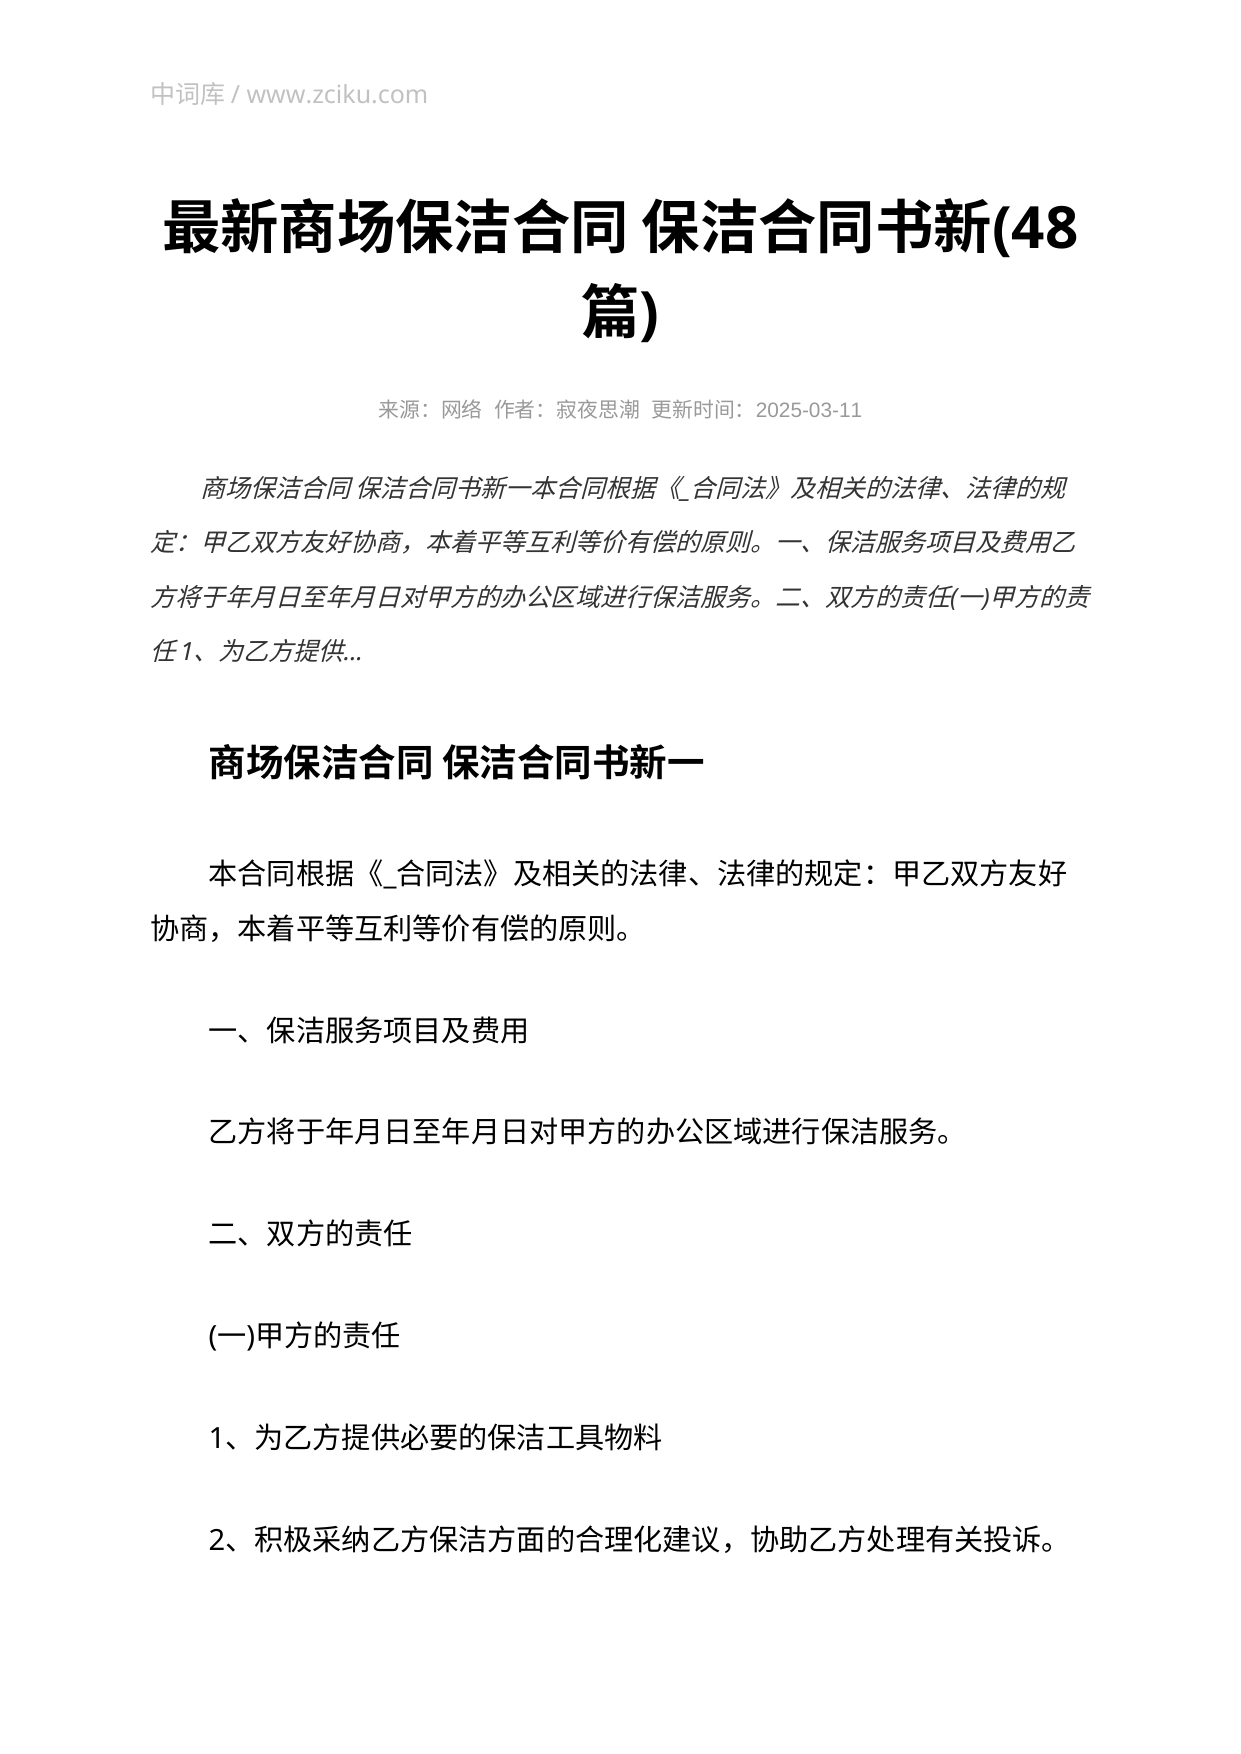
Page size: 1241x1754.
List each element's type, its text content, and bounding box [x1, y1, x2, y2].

text 商场保洁合同 保洁合同书新一本合同根据《_合同法》及相关的法律、法律的规定：甲乙双方友好协商，本着平等互利等价有偿的原则。一、保洁服务项目及费用乙方将于年月日至年月日对甲方的办公区域进行保洁服务。二、双方的责任(一)甲方的责任1、为乙方提供... [150, 468, 1090, 668]
text 1、为乙方提供必要的保洁工具物料 [150, 1414, 1090, 1457]
subtitle 最新商场保洁合同 保洁合同书新(48篇) [150, 181, 1090, 351]
text 商场保洁合同 保洁合同书新一 [150, 733, 1090, 787]
text 本合同根据《_合同法》及相关的法律、法律的规定：甲乙双方友好协商，本着平等互利等价有偿的原则。 [150, 850, 1090, 948]
text 2、积极采纳乙方保洁方面的合理化建议，协助乙方处理有关投诉。 [150, 1516, 1090, 1559]
text 来源：网络 作者：寂夜思潮 更新时间：2025-03-11 [150, 398, 1090, 422]
text (一)甲方的责任 [150, 1312, 1090, 1355]
text 一、保洁服务项目及费用 [150, 1007, 1090, 1049]
text 二、双方的责任 [150, 1211, 1090, 1253]
text 乙方将于年月日至年月日对甲方的办公区域进行保洁服务。 [150, 1109, 1090, 1151]
